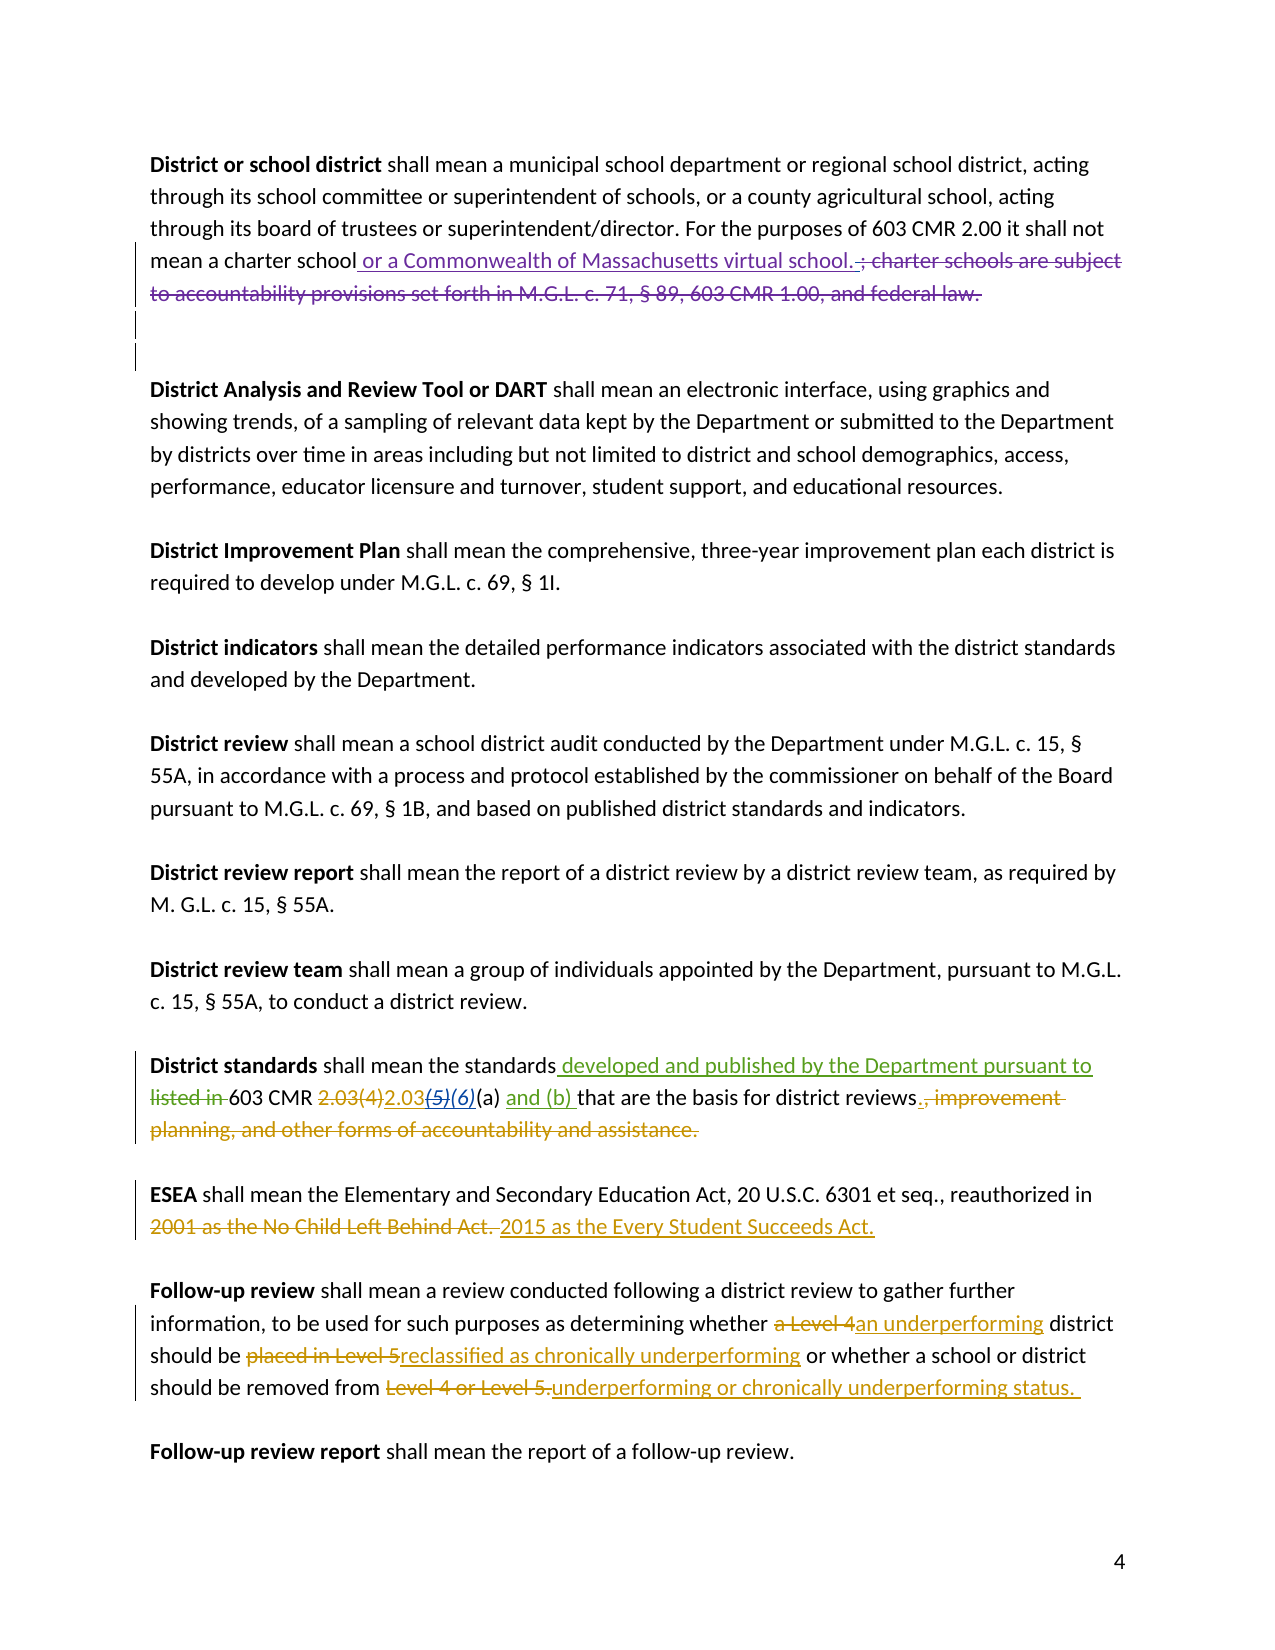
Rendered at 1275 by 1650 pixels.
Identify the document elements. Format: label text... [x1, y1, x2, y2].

text District indicators shall mean the detailed performance indicators associated with the district standards and developed by the Department. [150, 633, 1125, 693]
text District or school district shall mean a municipal school department or regional school district, acting through its school committee or superintendent of schools, or a county agricultural school, acting through its board of trustees or superintendent/director. For the purposes of 603 CMR 2.00 it shall not mean a charter school [150, 150, 1125, 307]
text Follow-up review report shall mean the report of a follow-up review. [150, 1437, 1125, 1466]
text Follow-up review shall mean a review conducted following a district review to gather further information, to be used for such purposes as determining whether district should be or whether a school or district should be removed from [150, 1277, 1125, 1401]
text District standards shall mean the standards 603 CMR (a) that are the basis for district reviews [150, 1051, 1125, 1144]
text District Analysis and Review Tool or DART shall mean an electronic interface, using graphics and showing trends, of a sampling of relevant data kept by the Department or submitted to the Department by districts over time in areas including but not limited to district and school demographics, access, performance, educator licensure and turnover, student support, and educational resources. [150, 375, 1125, 500]
text District review report shall mean the report of a district review by a district review team, as required by M. G.L. c. 15, § 55A. [150, 858, 1125, 918]
text District review shall mean a school district audit conducted by the Department under M.G.L. c. 15, § 55A, in accordance with a process and protocol established by the commissioner on behalf of the Board pursuant to M.G.L. c. 69, § 1B, and based on published district standards and indicators. [150, 729, 1125, 822]
text ESEA shall mean the Elementary and Secondary Education Act, 20 U.S.C. 6301 et seq., reauthorized in [150, 1180, 1125, 1240]
text District review team shall mean a group of individuals appointed by the Department, pursuant to M.G.L. c. 15, § 55A, to conduct a district review. [150, 955, 1125, 1015]
text District Improvement Plan shall mean the comprehensive, three-year improvement plan each district is required to develop under M.G.L. c. 69, § 1I. [150, 536, 1125, 596]
